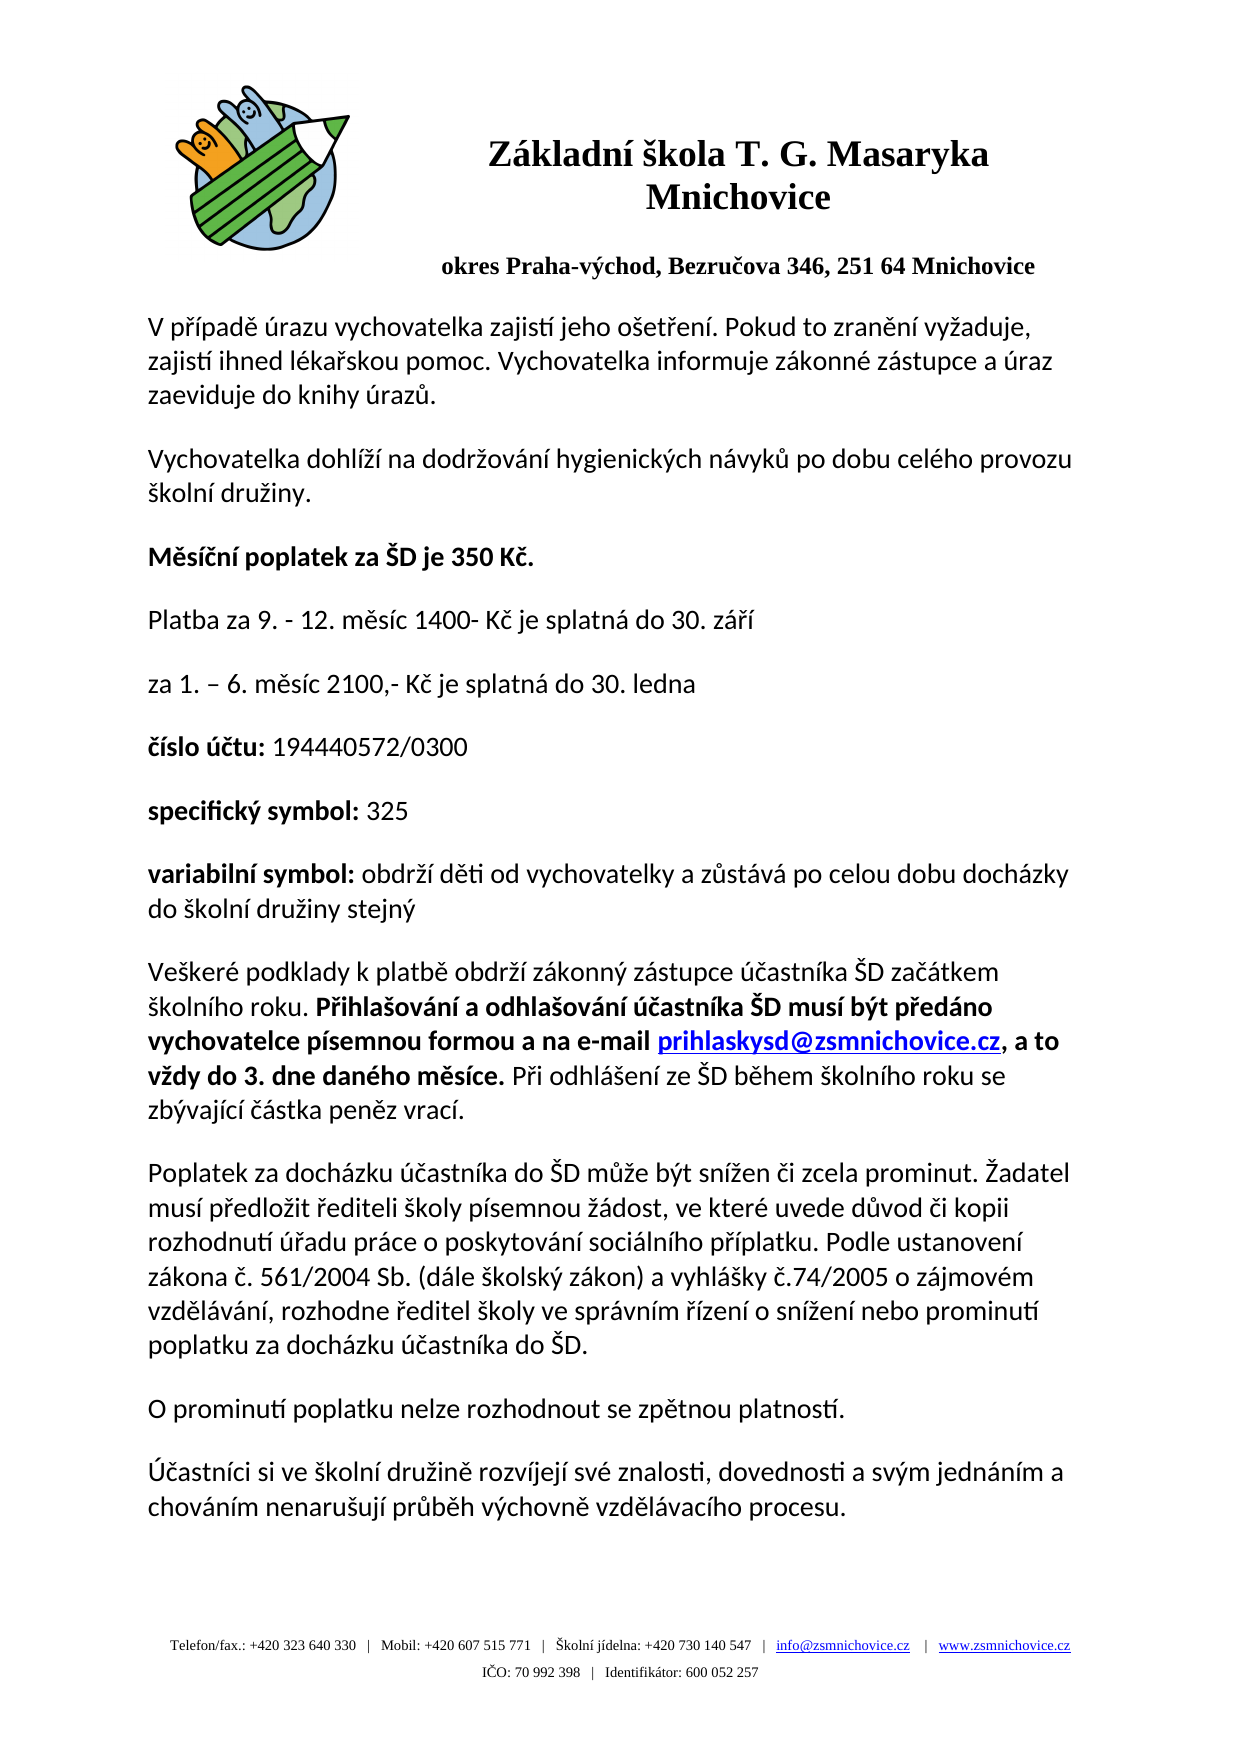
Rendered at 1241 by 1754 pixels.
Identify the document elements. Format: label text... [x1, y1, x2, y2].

text Vychovatelka dohlíží na dodržování hygienických návyků po dobu celého provozu školní družiny. [148, 441, 1093, 509]
text Účastníci si ve školní družině rozvíjejí své znalosti, dovednosti a svým jednáním a chováním nenarušují průběh výchovně vzdělávacího procesu. [148, 1454, 1093, 1523]
text Platba za 9. - 12. měsíc 1400- Kč je splatná do 30. září [148, 602, 1093, 637]
text Poplatek za docházku účastníka do ŠD může být snížen či zcela prominut. Žadatel musí předložit řediteli školy písemnou žádost, ve které uvede důvod či kopii rozhodnutí úřadu práce o poskytování sociálního příplatku. Podle ustanovení zákona č. 561/2004 Sb. (dále školský zákon) a vyhlášky č.74/2005 o zájmovém vzdělávání, rozhodne ředitel školy ve správním řízení o snížení nebo prominutí poplatku za docházku účastníka do ŠD. [148, 1155, 1093, 1362]
text Veškeré podklady k platbě obdrží zákonný zástupce účastníka ŠD začátkem školního roku. Přihlašování a odhlašování účastníka ŠD musí být předáno vychovatelce písemnou formou a na e-mail prihlaskysd@zsmnichovice.cz, a to vždy do 3. dne daného měsíce. Při odhlášení ze ŠD během školního roku se zbývající částka peněz vrací. [148, 954, 1093, 1126]
picture [165, 73, 360, 262]
text specifický symbol: 325 [148, 793, 1093, 827]
text V případě úrazu vychovatelka zajistí jeho ošetření. Pokud to zranění vyžaduje, zajistí ihned lékařskou pomoc. Vychovatelka informuje zákonné zástupce a úraz zaeviduje do knihy úrazů. [148, 308, 1093, 412]
text O prominutí poplatku nelze rozhodnout se zpětnou platností. [148, 1391, 1093, 1425]
text Měsíční poplatek za ŠD je 350 Kč. [148, 539, 1093, 573]
text číslo účtu: 194440572/0300 [148, 729, 1093, 764]
text za 1. – 6. měsíc 2100,- Kč je splatná do 30. ledna [148, 666, 1093, 700]
text variabilní symbol: obdrží děti od vychovatelky a zůstává po celou dobu docházky do školní družiny stejný [148, 856, 1093, 925]
